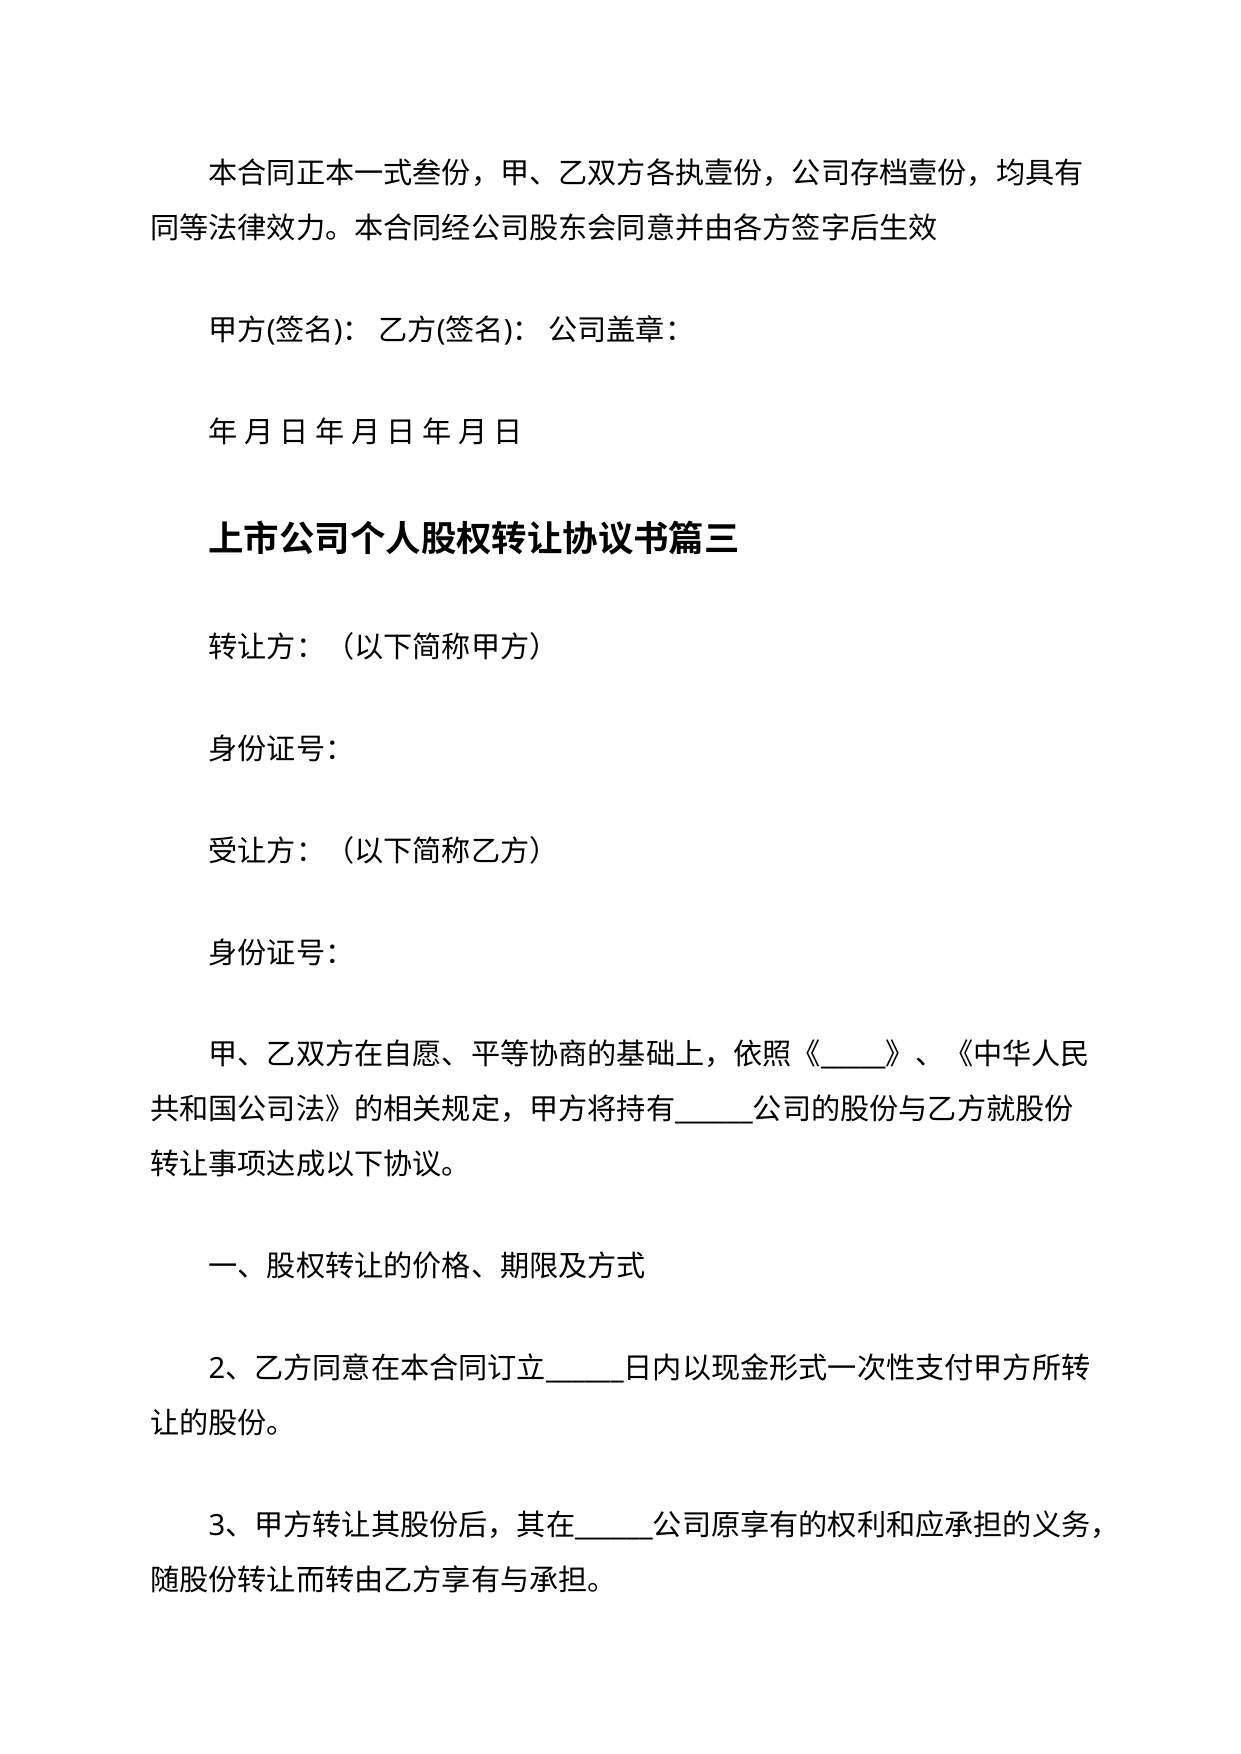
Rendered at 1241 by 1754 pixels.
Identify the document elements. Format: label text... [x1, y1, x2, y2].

text 身份证号： [150, 726, 1090, 768]
text 身份证号： [150, 929, 1090, 971]
text 上市公司个人股权转让协议书篇三 [150, 510, 1090, 562]
text 2、乙方同意在本合同订立______日内以现金形式一次性支付甲方所转让的股份。 [150, 1344, 1090, 1442]
text 甲方(签名)： 乙方(签名)： 公司盖章： [150, 307, 1090, 349]
text 甲、乙双方在自愿、平等协商的基础上，依照《_____》、《中华人民共和国公司法》的相关规定，甲方将持有______公司的股份与乙方就股份转让事项达成以下协议。 [150, 1031, 1090, 1183]
text 本合同正本一式叁份，甲、乙双方各执壹份，公司存档壹份，均具有同等法律效力。本合同经公司股东会同意并由各方签字后生效 [150, 150, 1090, 247]
text 受让方：（以下简称乙方） [150, 827, 1090, 870]
text 转让方：（以下简称甲方） [150, 624, 1090, 666]
text 年 月 日 年 月 日 年 月 日 [150, 409, 1090, 451]
text 一、股权转让的价格、期限及方式 [150, 1243, 1090, 1285]
text 3、甲方转让其股份后，其在______公司原享有的权利和应承担的义务，随股份转让而转由乙方享有与承担。 [150, 1501, 1090, 1598]
